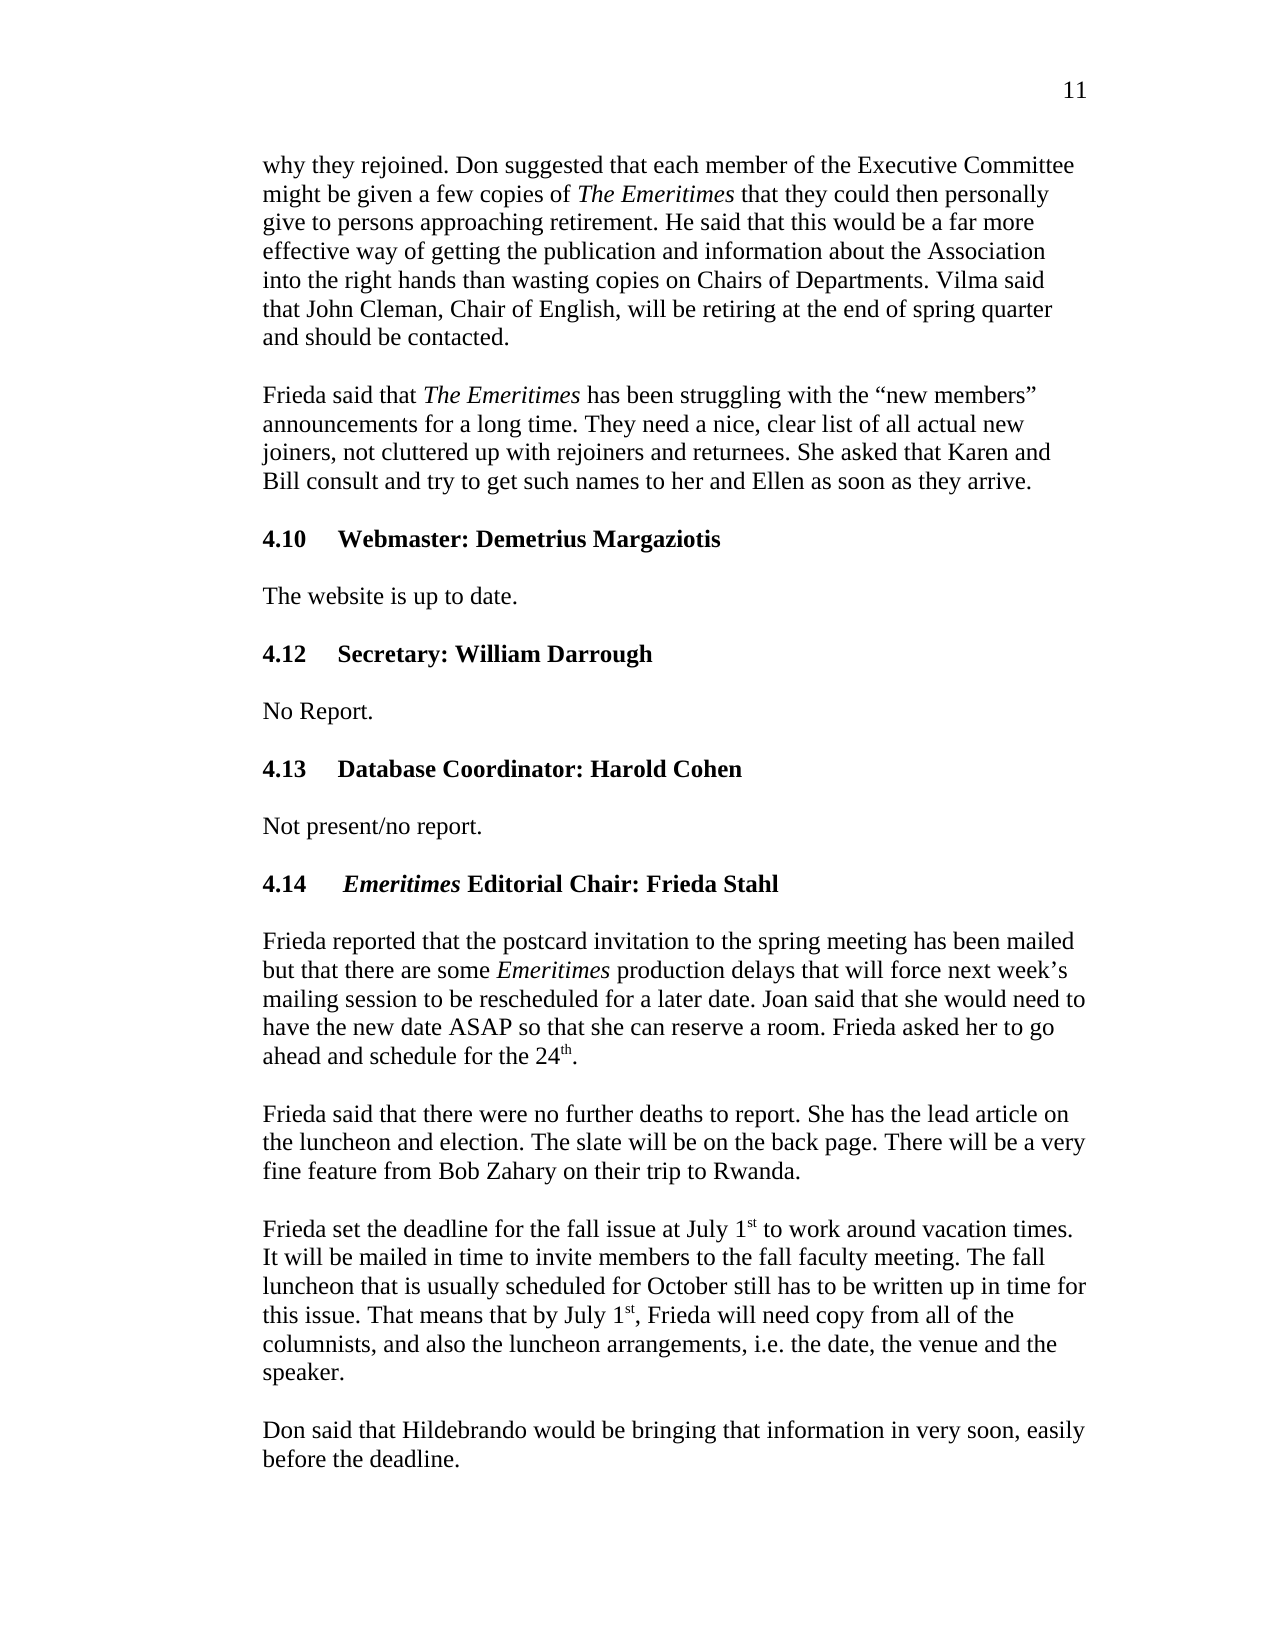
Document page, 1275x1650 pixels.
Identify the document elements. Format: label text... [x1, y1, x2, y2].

text Frieda said that The Emeritimes has been struggling with the “new members” announcements for a long time. They need a nice, clear list of all actual new joiners, not cluttered up with rejoiners and returnees. She asked that Karen and Bill consult and try to get such names to her and Ellen as soon as they arrive. [262, 380, 1087, 495]
text Frieda reported that the postcard invitation to the spring meeting has been mailed but that there are some Emeritimes production delays that will force next week’s mailing session to be rescheduled for a later date. Joan said that she would need to have the new date ASAP so that she can reserve a room. Frieda asked her to go ahead and schedule for the 24th. [262, 926, 1087, 1070]
text 4.14 Emeritimes Editorial Chair: Frieda Stahl [262, 869, 1087, 897]
text 4.12 Secretary: William Darrough [262, 639, 1087, 667]
text No Report. [262, 696, 1087, 725]
text Don said that Hildebrando would be bringing that information in very soon, easily before the deadline. [262, 1415, 1087, 1472]
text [262, 150, 1087, 351]
text 4.13 Database Coordinator: Harold Cohen [262, 754, 1087, 782]
text Not present/no report. [262, 811, 1087, 840]
text The website is up to date. [262, 581, 1087, 610]
text Frieda set the deadline for the fall issue at July 1st to work around vacation times. It will be mailed in time to invite members to the fall faculty meeting. The fall luncheon that is usually scheduled for October still has to be written up in time for this issue. That means that by July 1st, Frieda will need copy from all of the columnists, and also the luncheon arrangements, i.e. the date, the venue and the speaker. [262, 1214, 1087, 1386]
text Frieda said that there were no further deaths to report. She has the lead article on the luncheon and election. The slate will be on the back page. There will be a very fine feature from Bob Zahary on their trip to Rwanda. [262, 1099, 1087, 1185]
list Webmaster: Demetrius Margaziotis [262, 524, 1087, 552]
